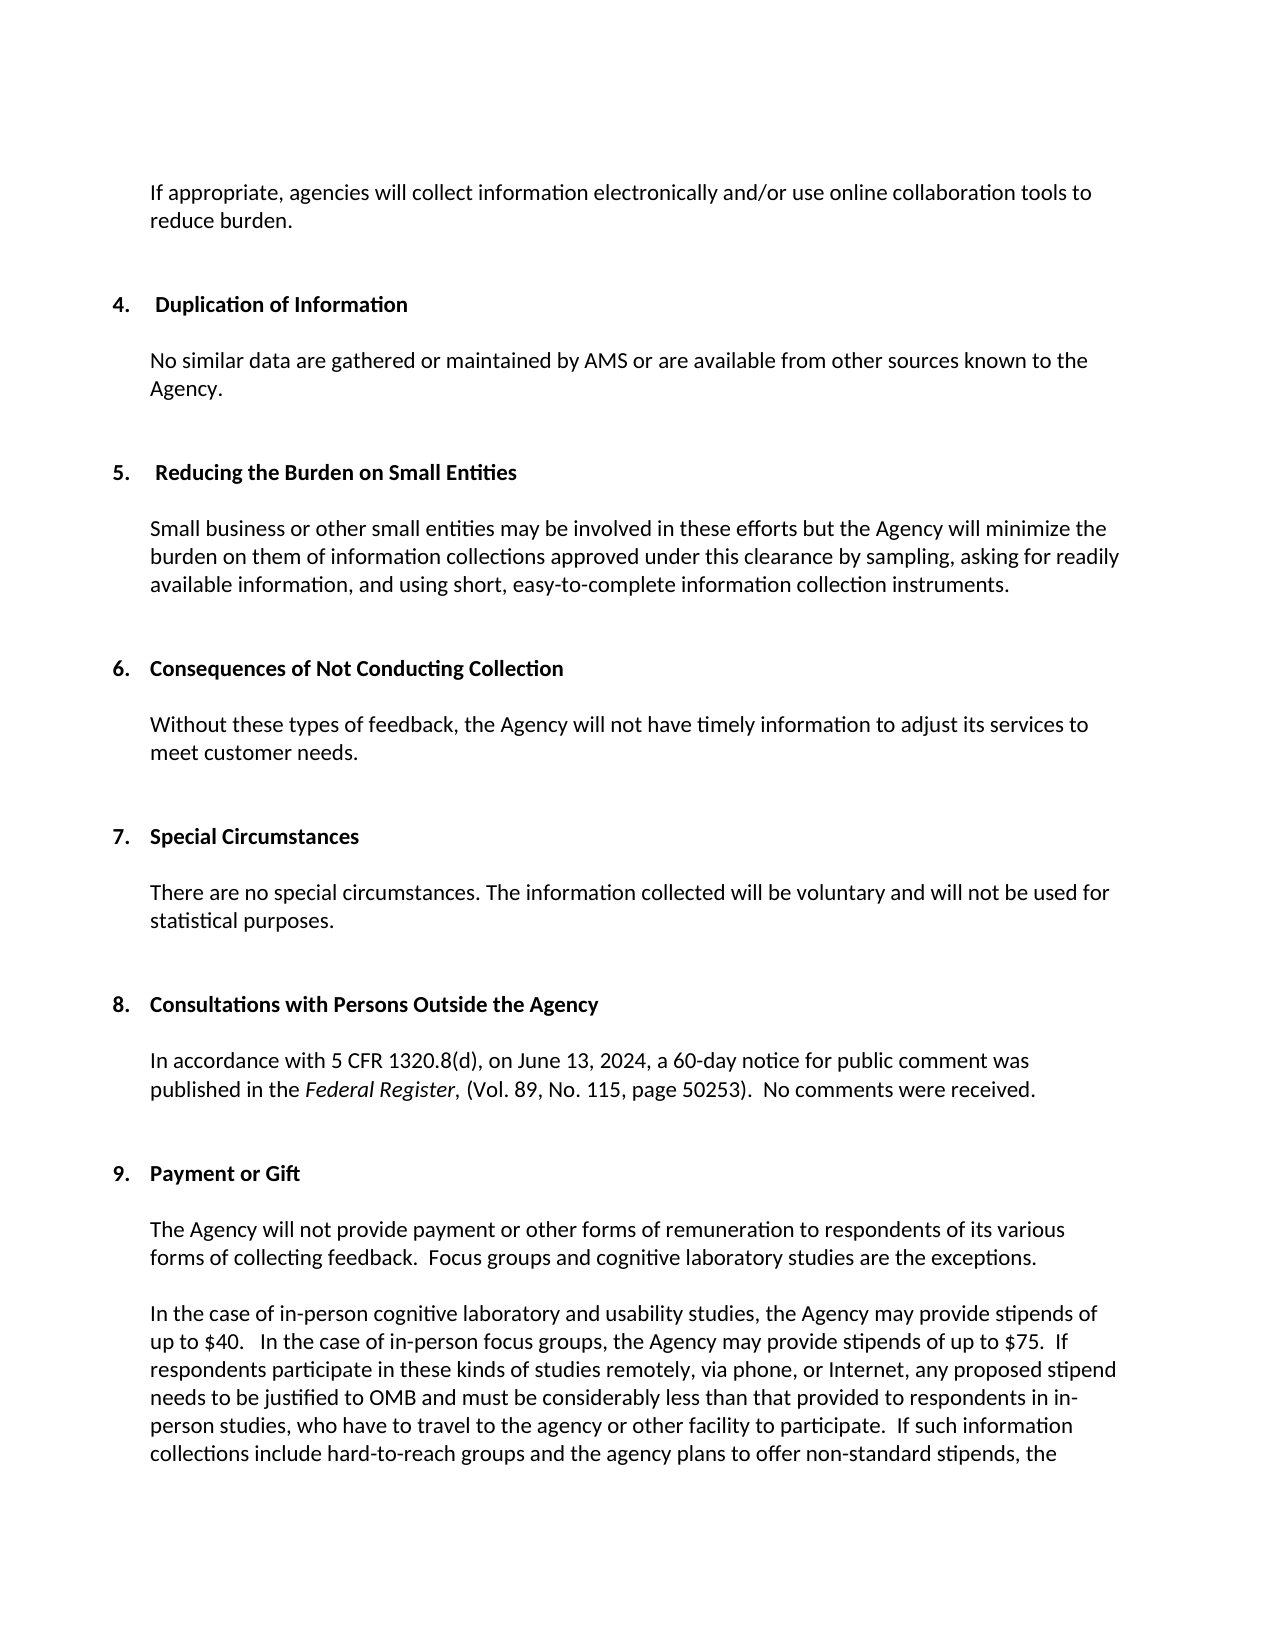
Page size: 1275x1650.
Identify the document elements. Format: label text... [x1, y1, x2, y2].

list Duplication of Information [112, 290, 1125, 318]
text Without these types of feedback, the Agency will not have timely information to adjust its services to meet customer needs. [150, 710, 1125, 766]
text Small business or other small entities may be involved in these efforts but the Agency will minimize the burden on them of information collections approved under this clearance by sampling, asking for readily available information, and using short, easy-to-complete information collection instruments. [150, 514, 1125, 598]
list Consultations with Persons Outside the Agency [112, 991, 1125, 1019]
list Special Circumstances [112, 822, 1125, 851]
list Reducing the Burden on Small Entities [112, 458, 1125, 486]
text If appropriate, agencies will collect information electronically and/or use online collaboration tools to reduce burden. [150, 178, 1125, 234]
text In accordance with 5 CFR 1320.8(d), on June 13, 2024, a 60-day notice for public comment was published in the Federal Register, (Vol. 89, No. 115, page 50253). No comments were received. [150, 1047, 1125, 1103]
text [150, 1299, 1125, 1467]
list Payment or Gift [112, 1159, 1125, 1187]
text The Agency will not provide payment or other forms of remuneration to respondents of its various forms of collecting feedback. Focus groups and cognitive laboratory studies are the exceptions. [150, 1215, 1125, 1271]
list Consequences of Not Conducting Collection [112, 654, 1125, 682]
text There are no special circumstances. The information collected will be voluntary and will not be used for statistical purposes. [150, 878, 1125, 934]
text No similar data are gathered or maintained by AMS or are available from other sources known to the Agency. [150, 346, 1125, 402]
